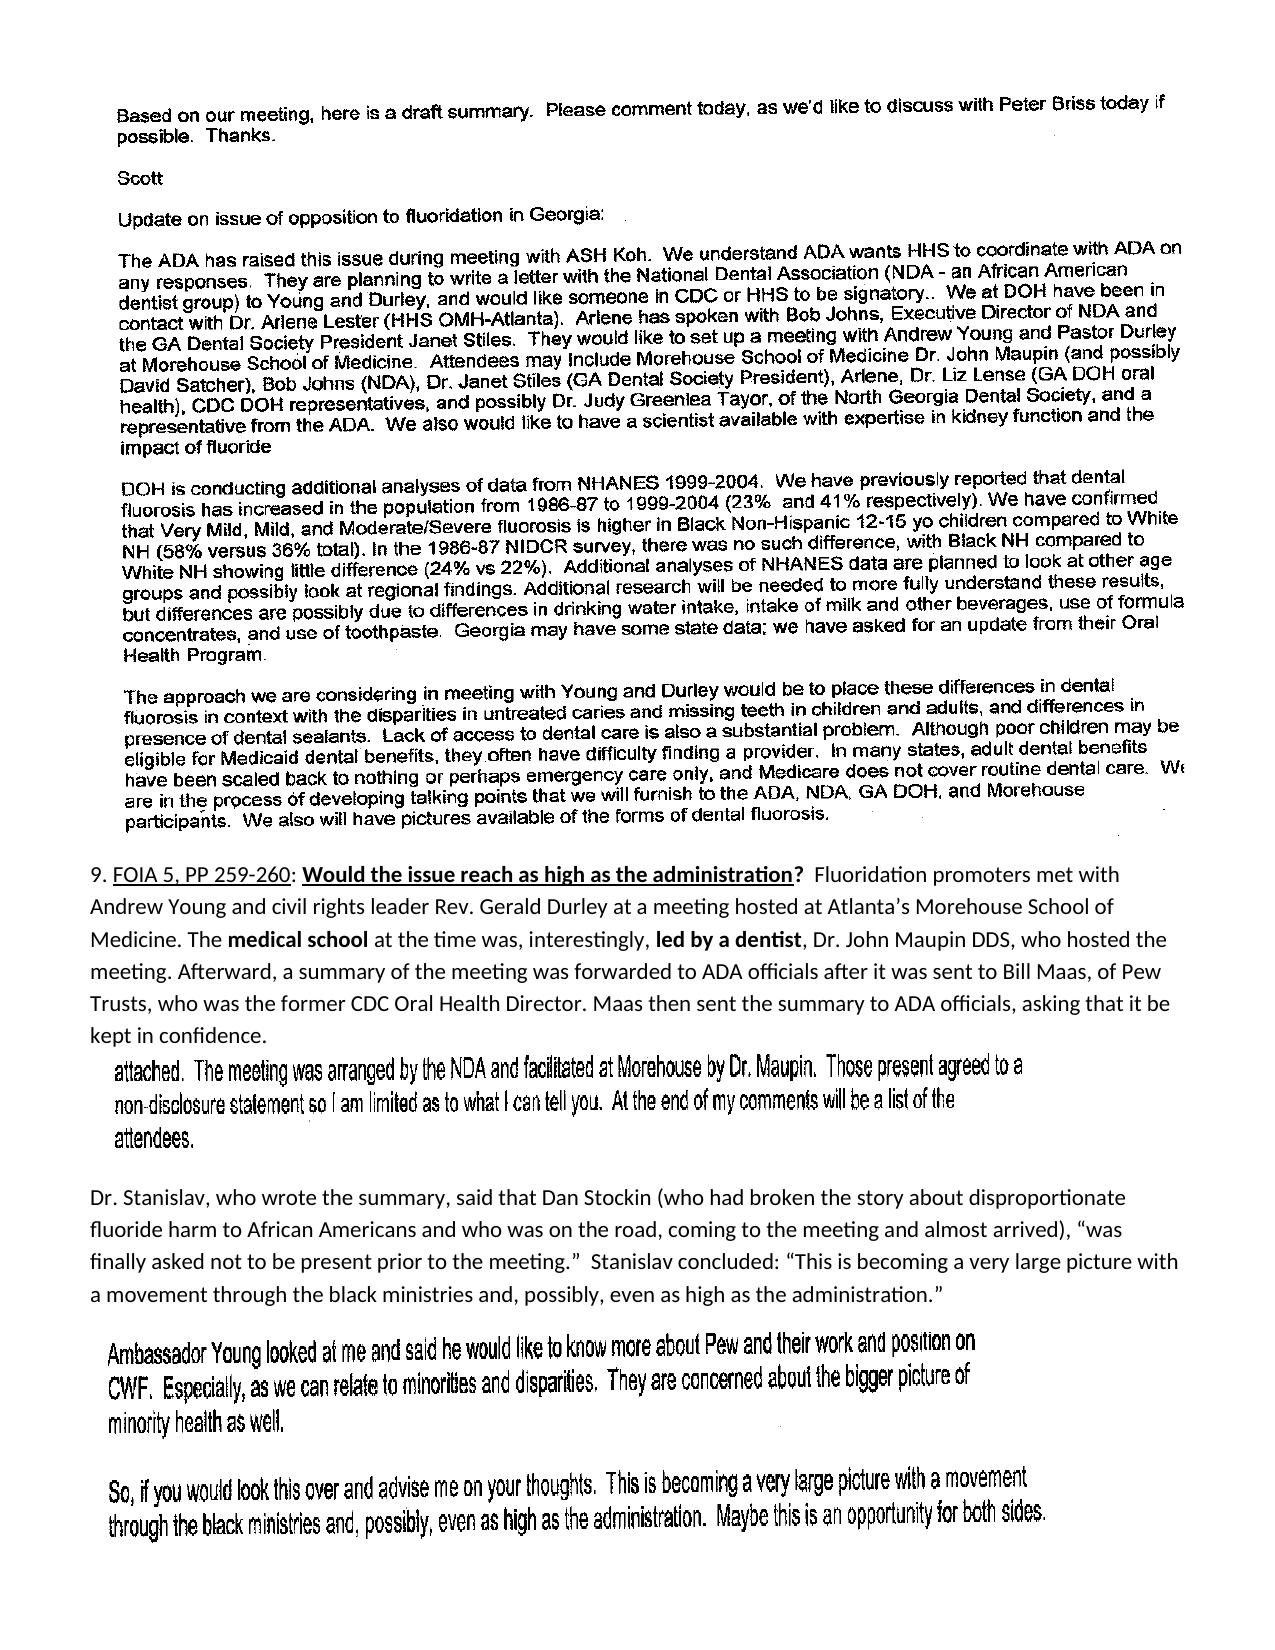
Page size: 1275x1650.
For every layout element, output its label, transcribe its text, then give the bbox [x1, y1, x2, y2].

text Dr. Stanislav, who wrote the summary, said that Dan Stockin (who had broken the story about disproportionate fluoride harm to African Americans and who was on the road, coming to the meeting and almost arrived), “was finally asked not to be present prior to the meeting.” Stanislav concluded: “This is becoming a very large picture with a movement through the black ministries and, possibly, even as high as the administration.” [90, 1183, 1185, 1308]
text 9. FOIA 5, PP 259-260: Would the issue reach as high as the administration? Fluoridation promoters met with Andrew Young and civil rights leader Rev. Gerald Durley at a meeting hosted at Atlanta’s Morehouse School of Medicine. The medical school at the time was, interestingly, led by a dentist, Dr. John Maupin DDS, who hosted the meeting. Afterward, a summary of the meeting was forwarded to ADA officials after it was sent to Bill Maas, of Pew Trusts, who was the former CDC Oral Health Director. Maas then sent the summary to ADA officials, asking that it be kept in confidence. [90, 860, 1185, 1158]
